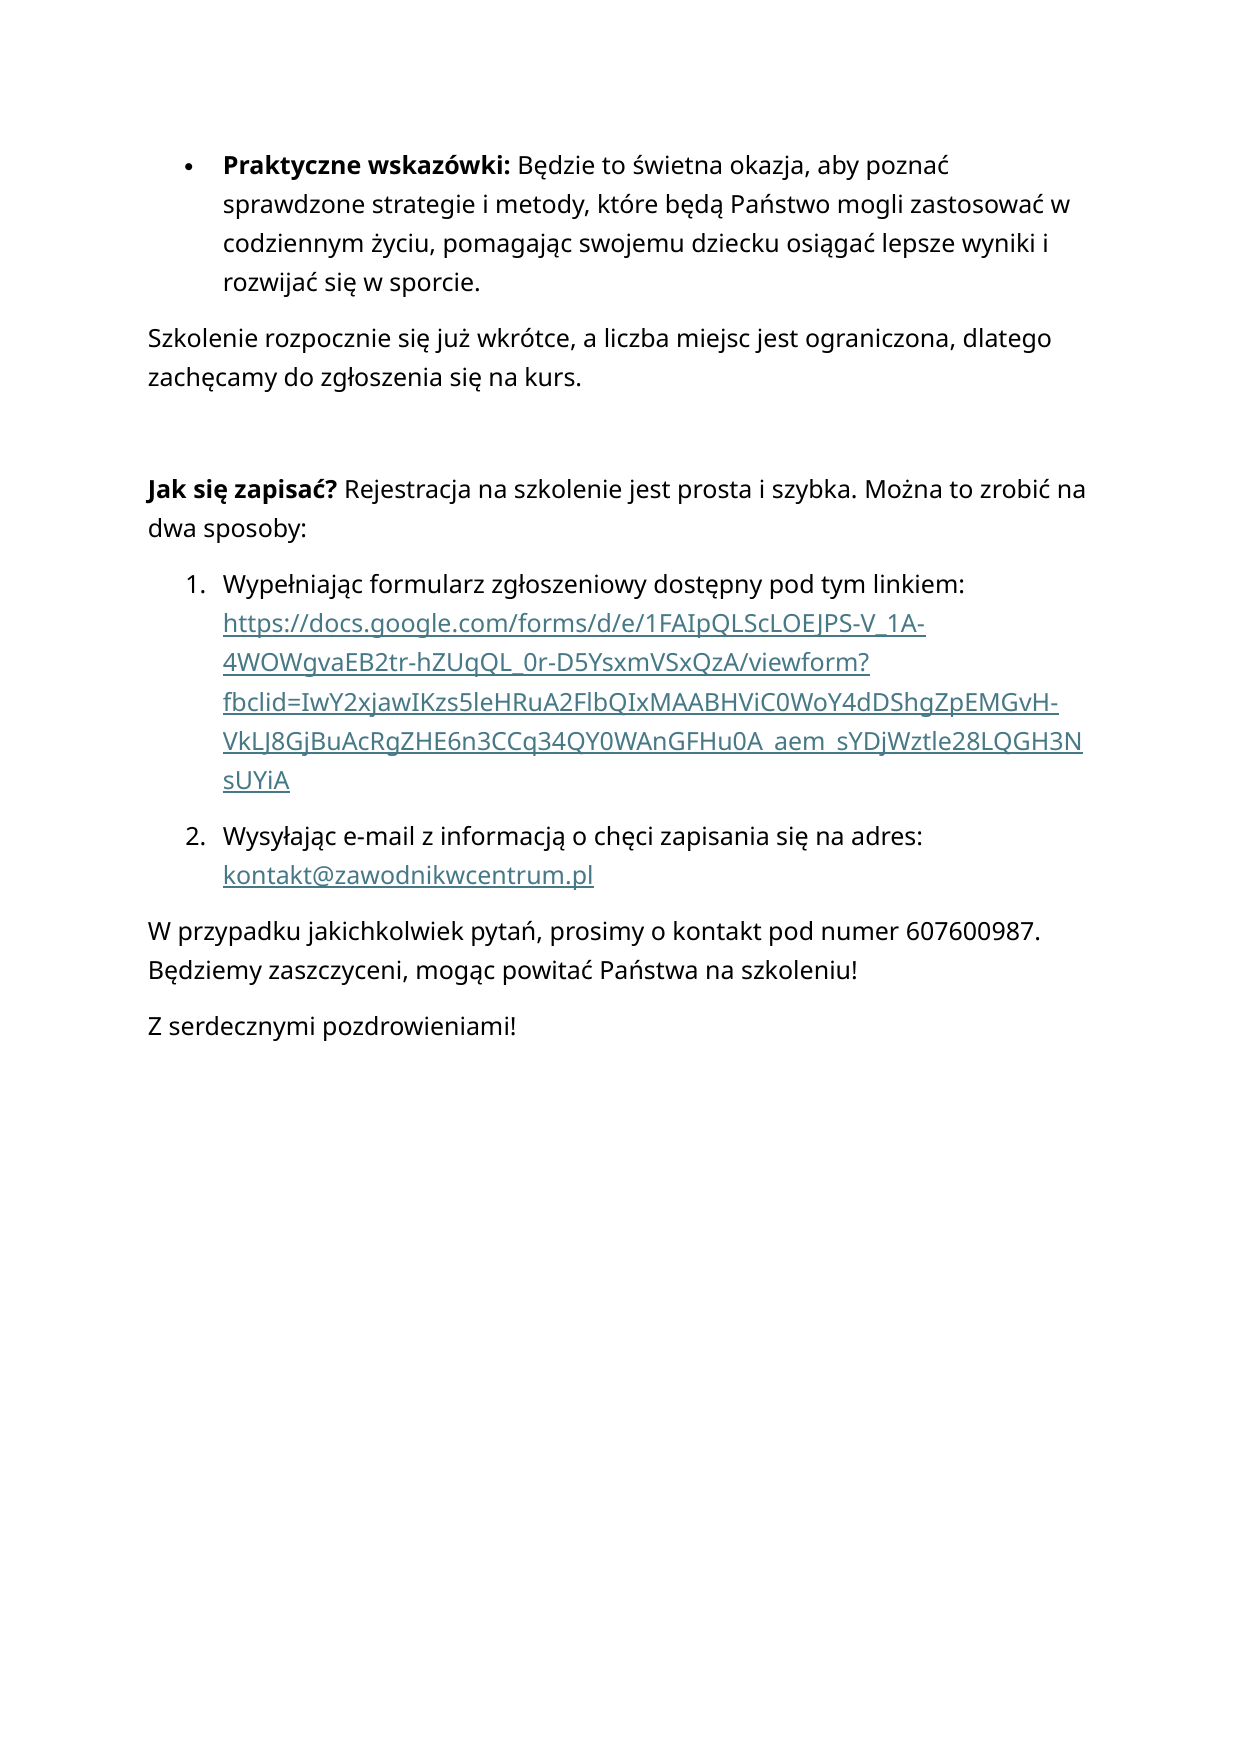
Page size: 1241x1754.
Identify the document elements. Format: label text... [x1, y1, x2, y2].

list Praktyczne wskazówki: Będzie to świetna okazja, aby poznać sprawdzone strategie i metody, które będą Państwo mogli zastosować w codziennym życiu, pomagając swojemu dziecku osiągać lepsze wyniki i rozwijać się w sporcie. [185, 148, 1093, 299]
list Wypełniając formularz zgłoszeniowy dostępny pod tym linkiem: https://docs.google.com/forms/d/e/1FAIpQLScLOEJPS-V_1A-4WOWgvaEB2tr-hZUqQL_0r-D5YsxmVSxQzA/viewform?fbclid=IwY2xjawIKzs5leHRuA2FlbQIxMAABHViC0WoY4dDShgZpEMGvH-VkLJ8GjBuAcRgZHE6n3CCq34QY0WAnGFHu0A_aem_sYDjWztle28LQGH3NsUYiA [185, 567, 1093, 797]
text Jak się zapisać? Rejestracja na szkolenie jest prosta i szybka. Można to zrobić na dwa sposoby: [148, 472, 1093, 545]
text Szkolenie rozpocznie się już wkrótce, a liczba miejsc jest ograniczona, dlatego zachęcamy do zgłoszenia się na kurs. [148, 321, 1093, 394]
text W przypadku jakichkolwiek pytań, prosimy o kontakt pod numer 607600987. Będziemy zaszczyceni, mogąc powitać Państwa na szkoleniu! [148, 913, 1093, 987]
list Wysyłając e-mail z informacją o chęci zapisania się na adres: kontakt@zawodnikwcentrum.pl [185, 818, 1093, 892]
text Z serdecznymi pozdrowieniami! [148, 1008, 1093, 1042]
